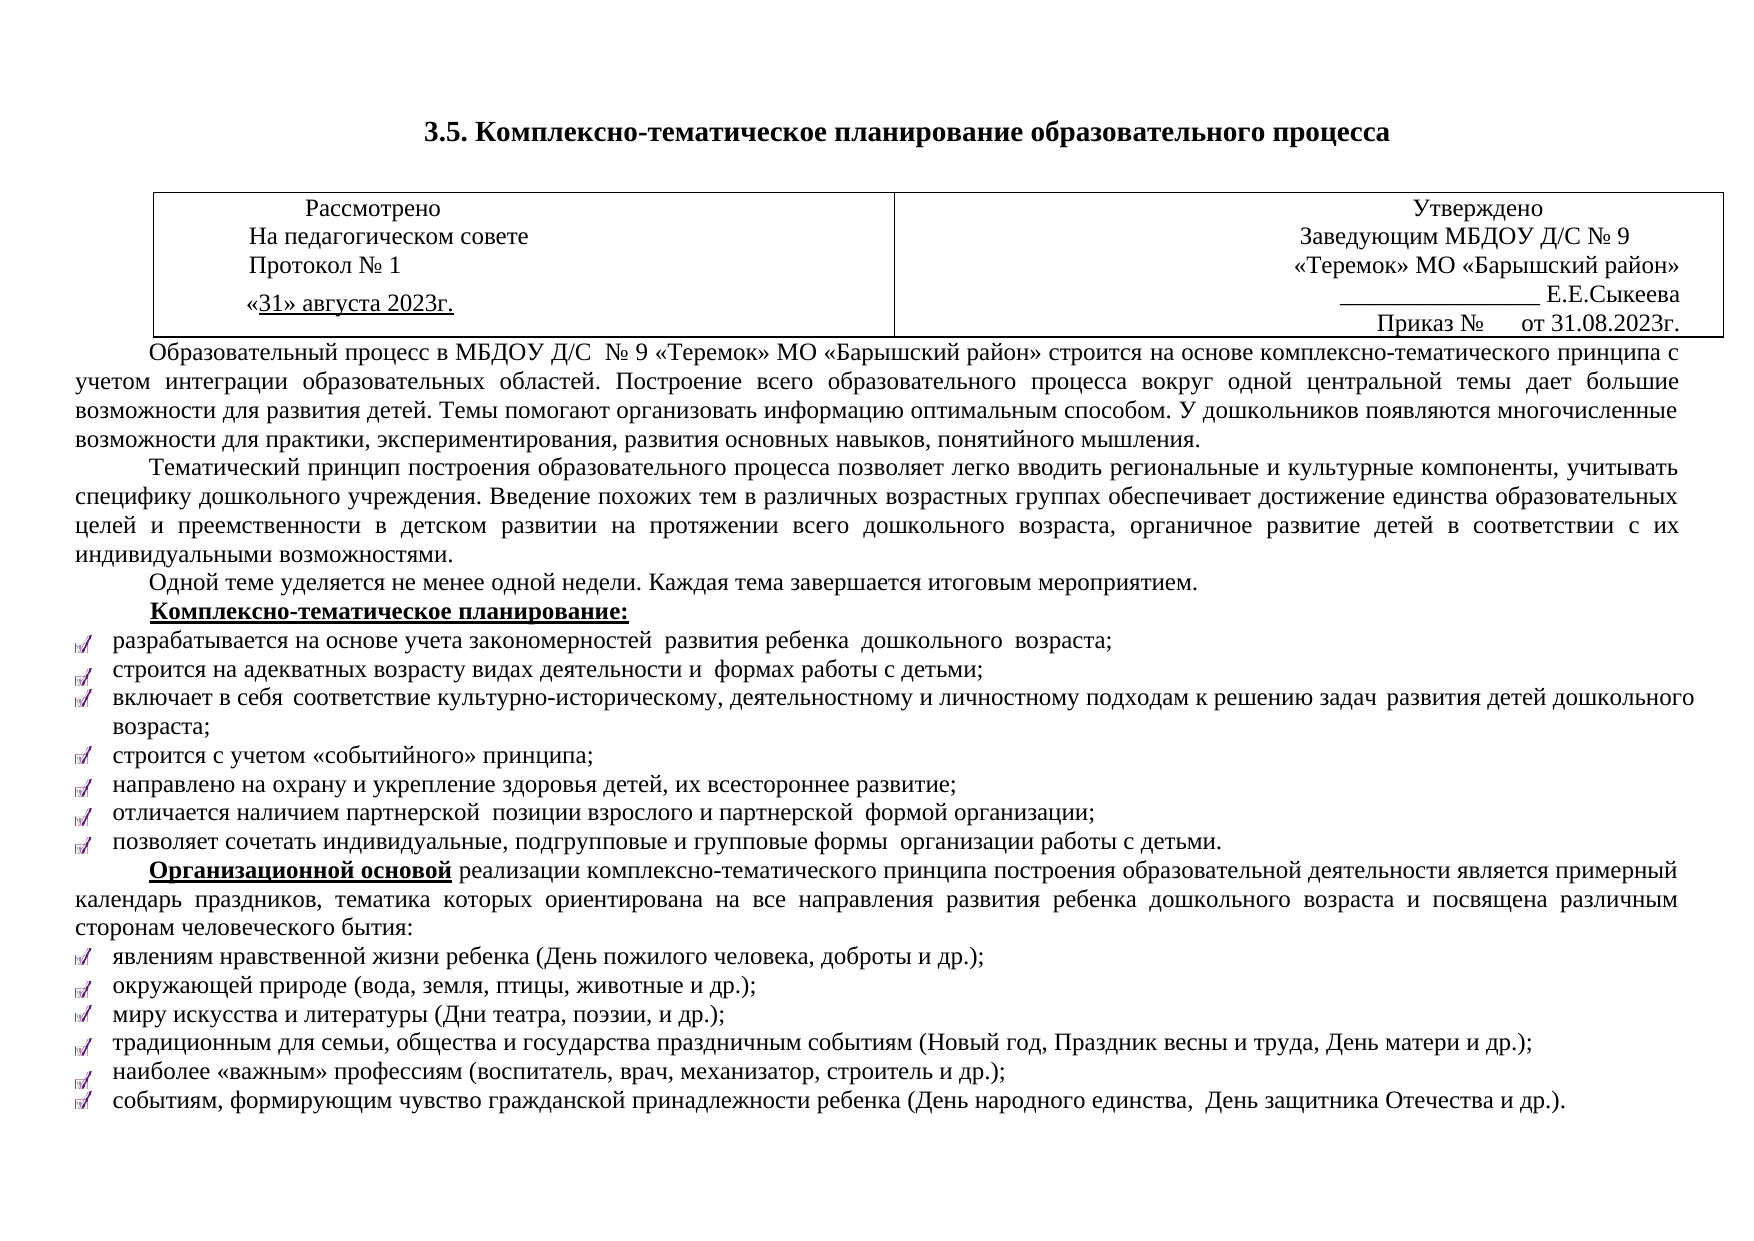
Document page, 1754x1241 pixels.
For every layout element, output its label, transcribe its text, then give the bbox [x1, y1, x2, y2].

text 3.5. Комплексно-тематическое планирование образовательного процесса [64, 114, 1712, 148]
picture [75, 837, 92, 854]
text миру искусства и литературы (Дни театра, поэзии, и др.); [112, 999, 1712, 1027]
picture [75, 981, 92, 998]
picture [75, 1071, 92, 1089]
text позволяет сочетать индивидуальные, подгрупповые и групповые формы организации работы с детьми. [112, 826, 1712, 855]
picture [75, 1091, 92, 1109]
text отличается наличием партнерской позиции взрослого и партнерской формой организации; [112, 797, 1712, 826]
text Тематический принцип построения образовательного процесса позволяет легко вводить региональные и культурные компоненты, учитывать специфику дошкольного учреждения. Введение похожих тем в различных возрастных группах обеспечивает достижение единства образовательных целей и преемственности в детском развитии на протяжении всего дошкольного возраста, органичное развитие детей в соответствии с их индивидуальными возможностями. [75, 452, 1679, 567]
text событиям, формирующим чувство гражданской принадлежности ребенка (День народного единства, День защитника Отечества и др.). [112, 1085, 1712, 1114]
picture [75, 635, 92, 653]
picture [75, 1038, 92, 1056]
picture [75, 689, 92, 707]
picture [75, 1005, 92, 1022]
picture [75, 779, 92, 797]
table_header Рассмотрено На педагогическом совете Протокол № 1 «31» августа 2023г. [154, 193, 894, 336]
picture [75, 668, 92, 686]
picture [75, 808, 92, 826]
text Организационной основой реализации комплексно-тематического принципа построения образовательной деятельности является примерный календарь праздников, тематика которых ориентирована на все направления развития ребенка дошкольного возраста и посвящена различным сторонам человеческого бытия: [75, 855, 1679, 941]
picture [75, 746, 92, 764]
text строится с учетом «событийного» принципа; [112, 740, 1712, 769]
picture [75, 948, 92, 965]
text направлено на охрану и укрепление здоровья детей, их всестороннее развитие; [112, 769, 1712, 797]
text Одной теме уделяется не менее одной недели. Каждая тема завершается итоговым мероприятием. [149, 567, 1712, 596]
text включает в себя соответствие культурно-историческому, деятельностному и личностному подходам к решению задач развития детей дошкольного возраста; [112, 682, 1712, 740]
text явлениям нравственной жизни ребенка (День пожилого человека, доброты и др.); окружающей природе (вода, земля, птицы, животные и др.); [112, 941, 987, 999]
text Комплексно-тематическое планирование: [150, 596, 1712, 625]
table_header Утверждено Заведующим МБДОУ Д/С № 9 «Теремок» МО «Барышский район» ________________ Е.Е.Сыкеева Приказ № от 31.08.2023г. [895, 193, 1723, 336]
text традиционным для семьи, общества и государства праздничным событиям (Новый год, Праздник весны и труда, День матери и др.); наиболее «важным» профессиям (воспитатель, врач, механизатор, строитель и др.); [112, 1027, 1623, 1085]
text разрабатывается на основе учета закономерностей развития ребенка дошкольного возраста; строится на адекватных возрасту видах деятельности и формах работы с детьми; [112, 625, 1203, 682]
text Образовательный процесс в МБДОУ Д/С № 9 «Теремок» МО «Барышский район» строится на основе комплексно-тематического принципа с учетом интеграции образовательных областей. Построение всего образовательного процесса вокруг одной центральной темы дает большие возможности для развития детей. Темы помогают организовать информацию оптимальным способом. У дошкольников появляются многочисленные возможности для практики, экспериментирования, развития основных навыков, понятийного мышления. [75, 337, 1679, 452]
